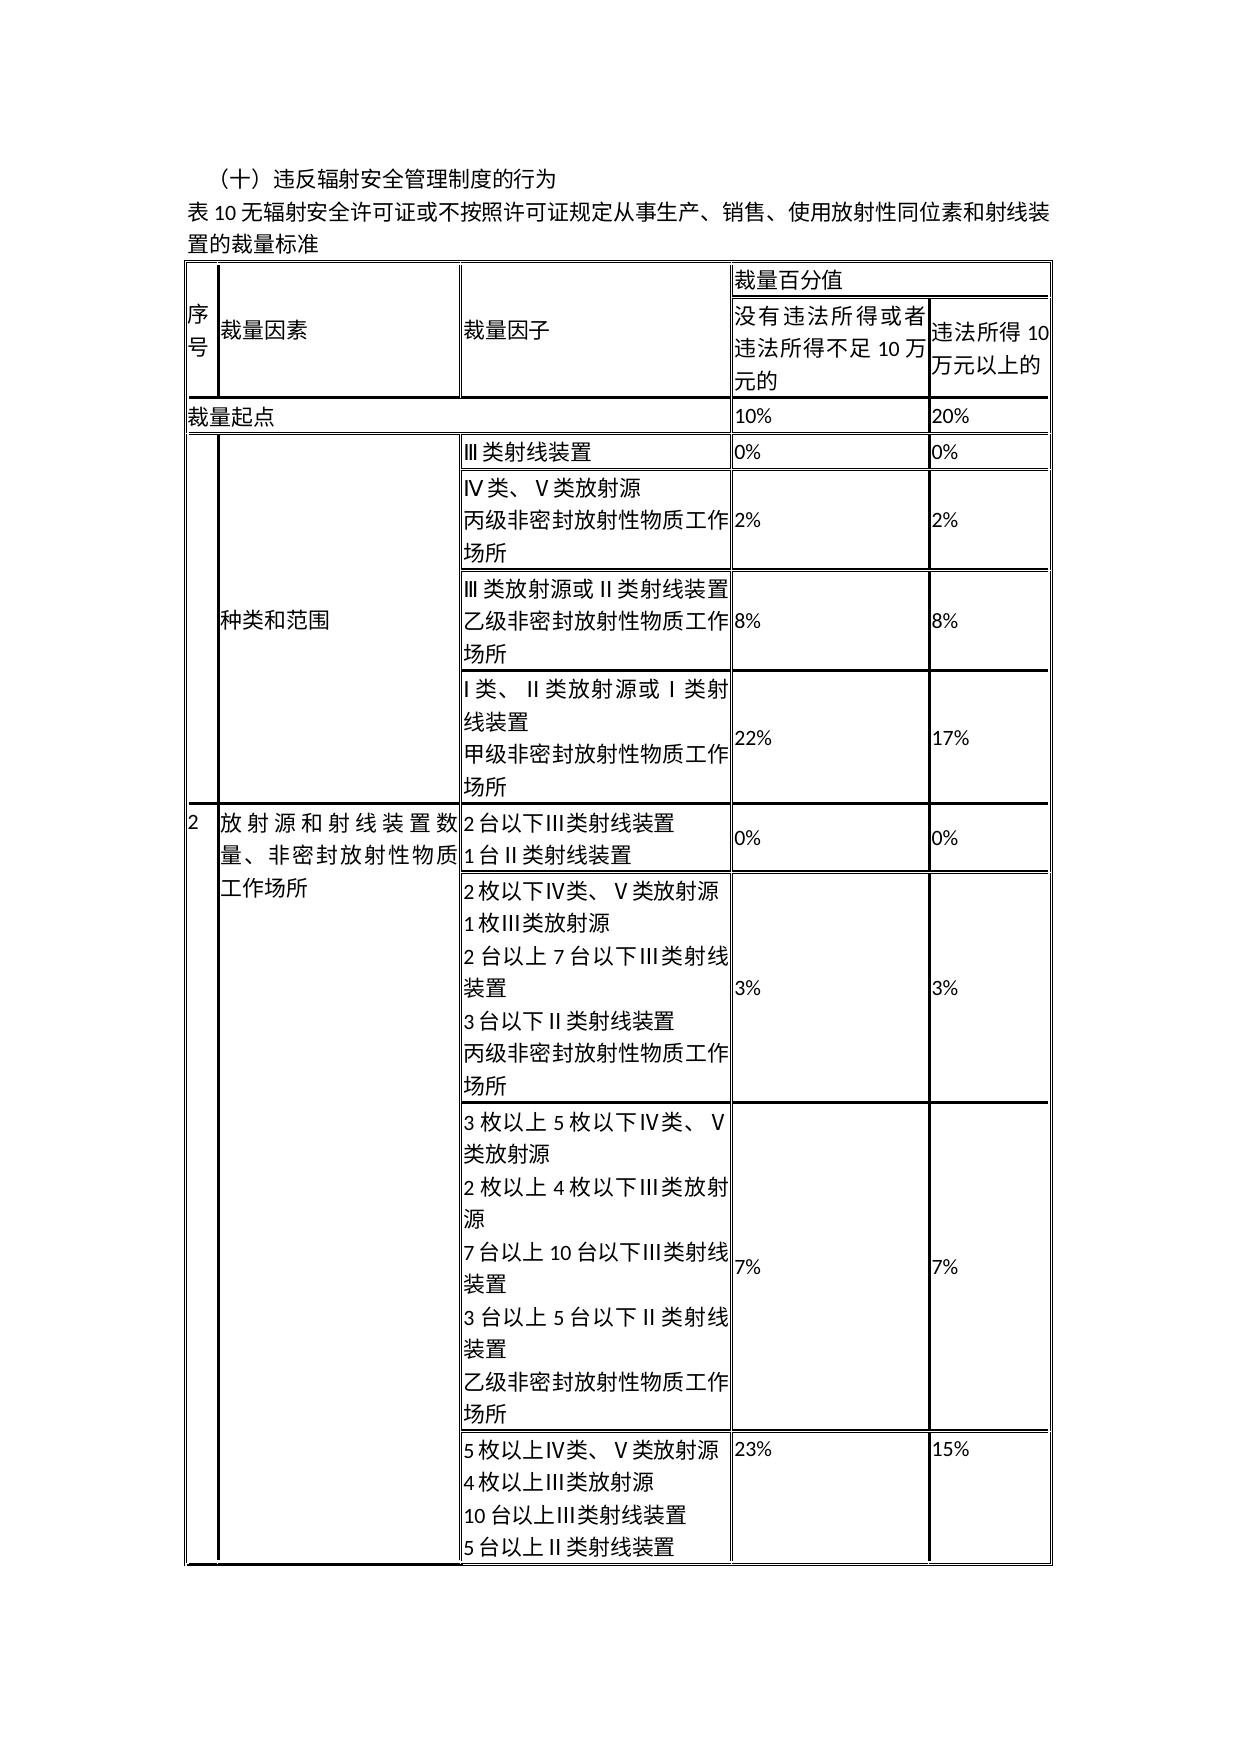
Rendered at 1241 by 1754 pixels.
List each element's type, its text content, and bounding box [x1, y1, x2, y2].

table_cell 2台以下Ⅲ类射线装置 1台Ⅱ类射线装置 [462, 805, 730, 870]
table_cell Ⅳ类、Ⅴ类放射源 丙级非密封放射性物质工作场所 [462, 471, 730, 568]
table_cell 3% [931, 870, 1050, 1101]
table_cell 8% [733, 572, 928, 669]
table_cell 2枚以下Ⅳ类、Ⅴ类放射源 1枚Ⅲ类放射源 2台以上7台以下Ⅲ类射线装置 3台以下Ⅱ类射线装置 丙级非密封放射性物质工作场所 [462, 874, 730, 1101]
table_header 裁量百分值 [732, 263, 1050, 295]
table_cell 17% [931, 669, 1050, 802]
table_cell 3% [733, 874, 928, 1101]
table_cell 0% [929, 432, 1051, 467]
table_cell 0% [733, 805, 928, 870]
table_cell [461, 1433, 732, 1562]
table_cell 15% [929, 1429, 1050, 1562]
table_header 裁量因素 [218, 263, 461, 396]
table_cell Ⅲ类放射源或Ⅱ类射线装置乙级非密封放射性物质工作场所 [462, 572, 730, 669]
table_cell 10% [733, 399, 928, 432]
table_cell 8% [931, 568, 1050, 669]
table_cell 放射源和射线装置数量、非密封放射性物质工作场所 [218, 805, 461, 1562]
table_header 序号 [187, 261, 218, 396]
table_cell 0% [733, 435, 928, 467]
table_cell 22% [733, 672, 928, 802]
table_cell 没有违法所得或者违法所得不足10万元的 [733, 299, 928, 396]
table_cell 3枚以上5枚以下Ⅳ类、Ⅴ类放射源 2枚以上4枚以下Ⅲ类放射源 7台以上10台以下Ⅲ类射线装置 3台以上5台以下Ⅱ类射线装置 乙级非密封放射性物质工作场所 [462, 1104, 730, 1429]
table_cell Ⅲ类射线装置 [462, 435, 730, 467]
table_cell 2% [931, 468, 1050, 568]
text （十）违反辐射安全管理制度的行为 [187, 162, 1053, 194]
table_cell 23% [732, 1433, 929, 1562]
table_cell 2 [187, 802, 218, 1562]
table_cell 2% [733, 471, 928, 568]
table_cell 0% [931, 802, 1050, 870]
table_cell Ⅰ类、Ⅱ类放射源或Ⅰ类射线装置 甲级非密封放射性物质工作场所 [462, 672, 730, 802]
table_cell 20% [931, 396, 1050, 432]
text 表10 无辐射安全许可证或不按照许可证规定从事生产、销售、使用放射性同位素和射线装置的裁量标准 [187, 194, 1053, 259]
table_cell 种类和范围 [220, 435, 459, 802]
table_cell 违法所得10万元以上的 [931, 295, 1050, 396]
table_cell [185, 432, 218, 802]
table_header 裁量因子 [461, 263, 732, 396]
table_cell 7% [931, 1101, 1050, 1429]
table_cell 7% [733, 1104, 928, 1429]
table_cell 裁量起点 [187, 396, 730, 432]
